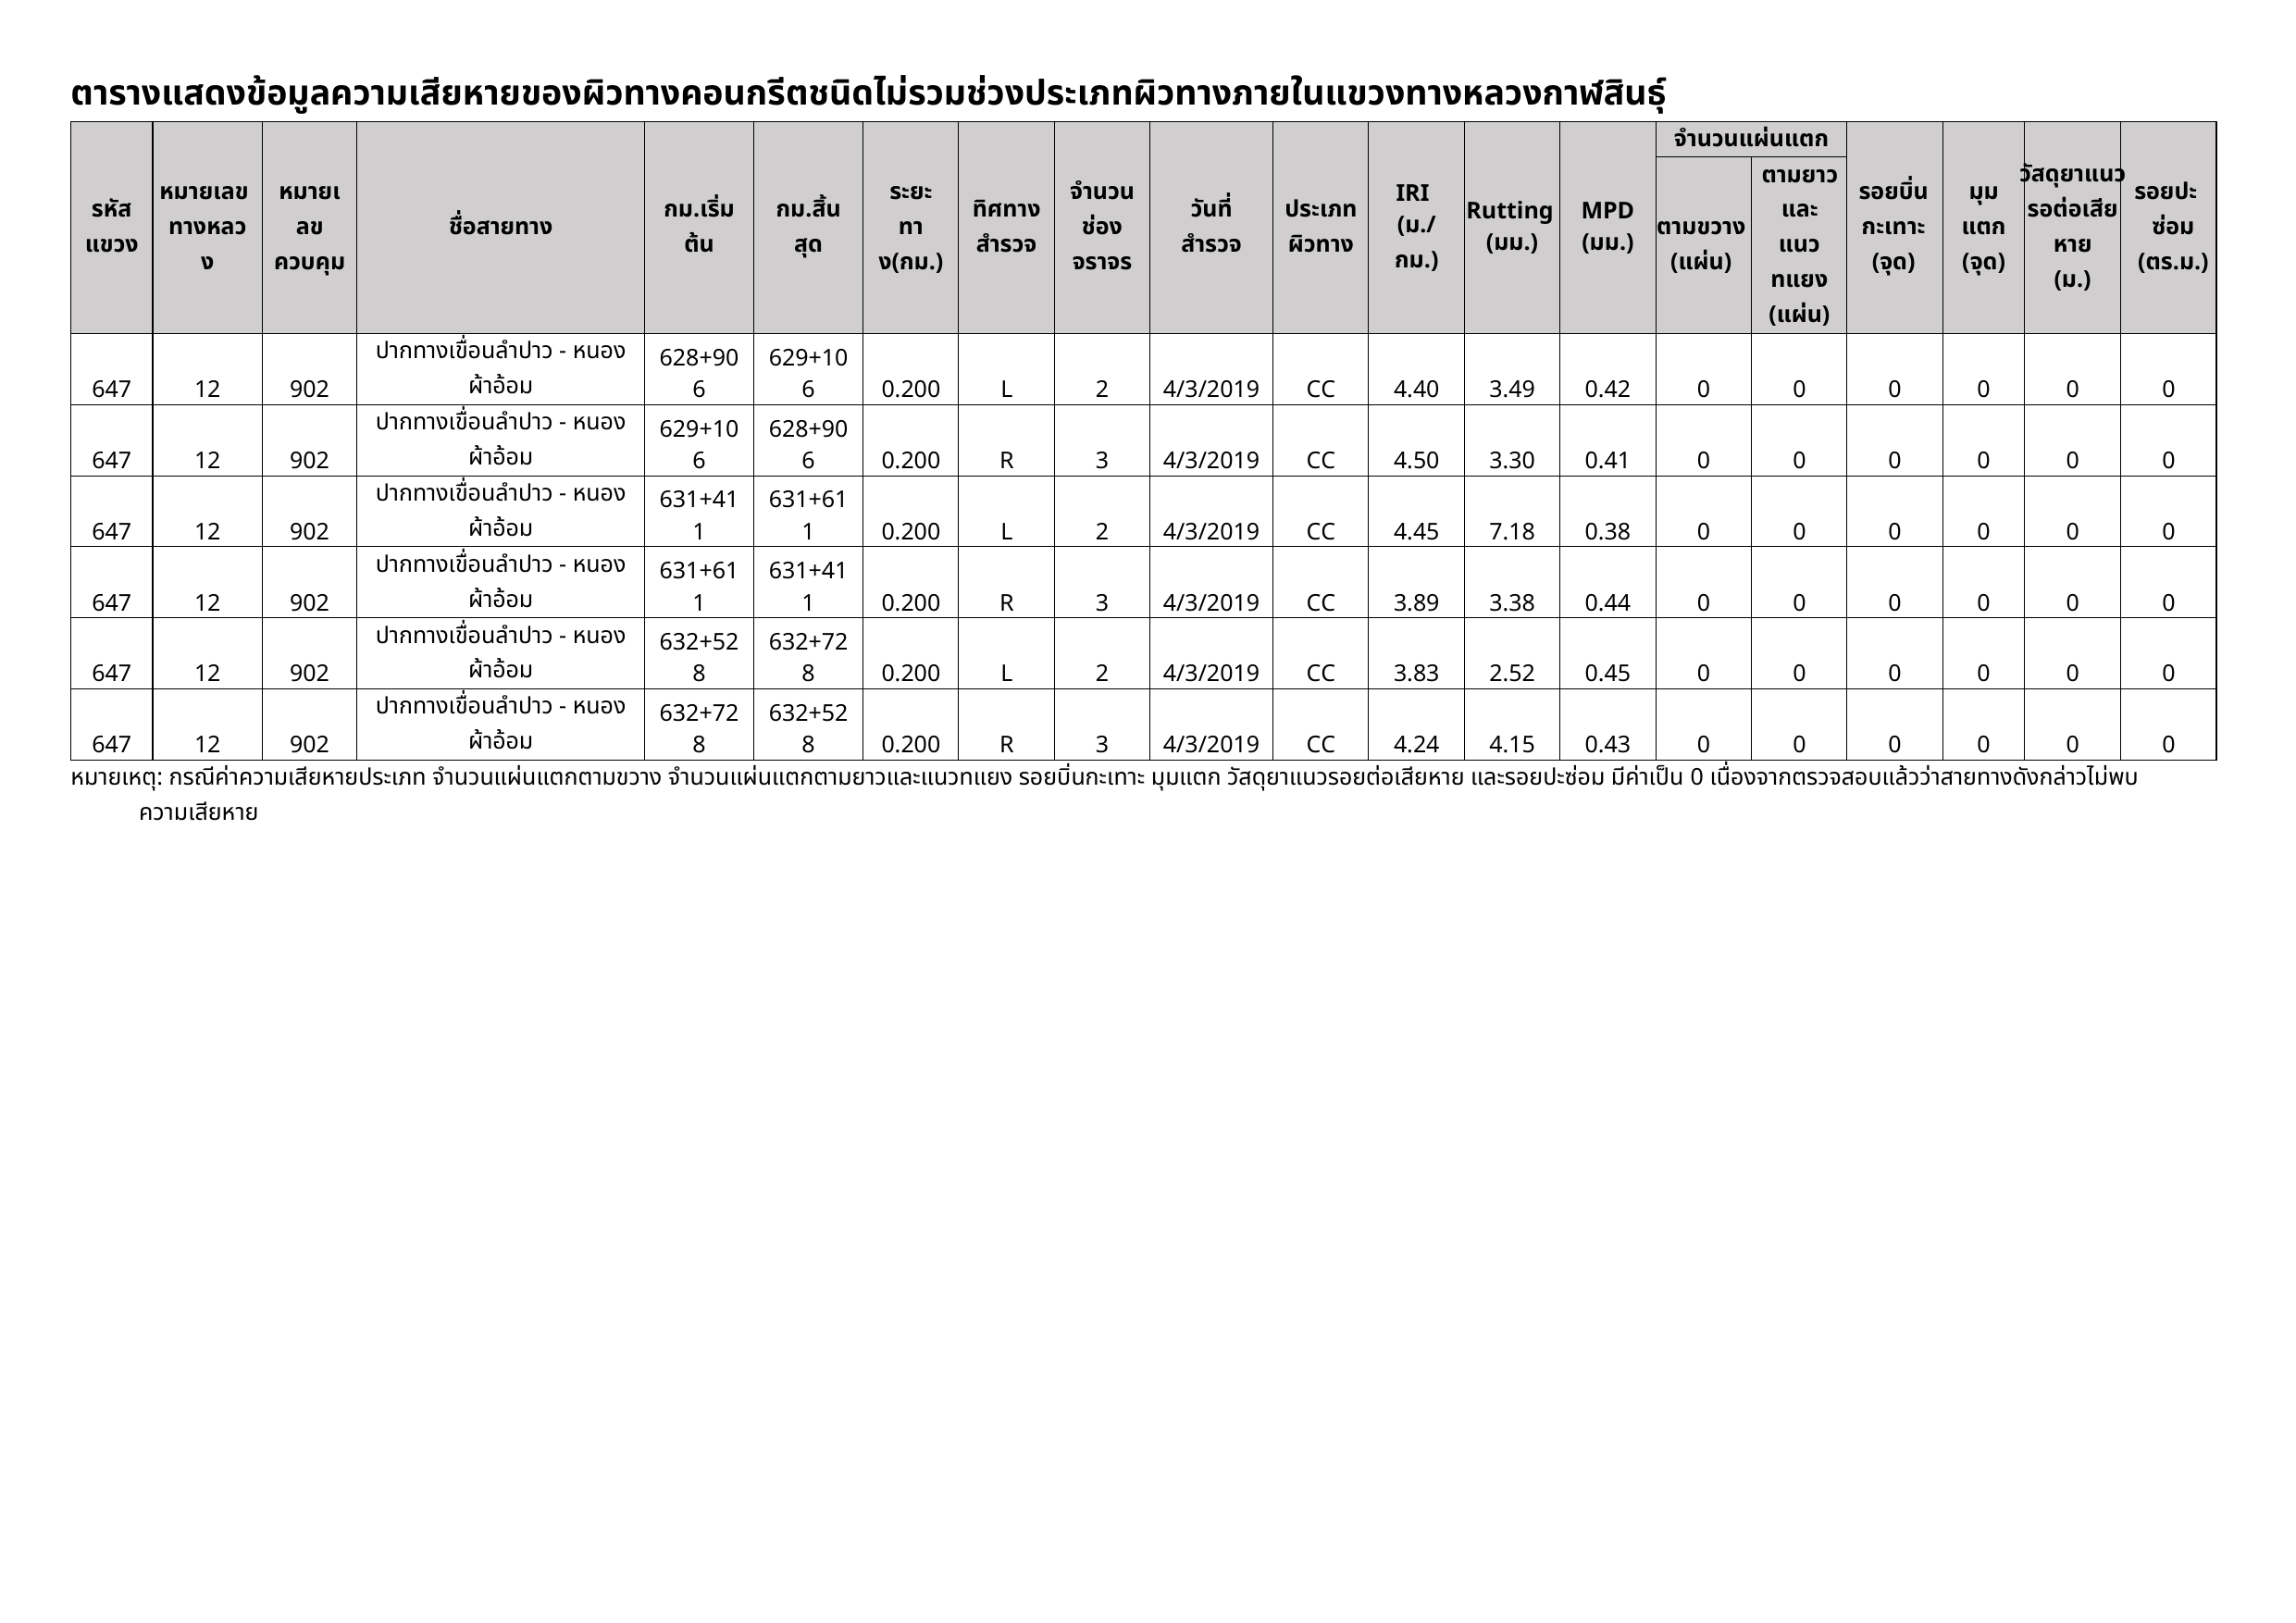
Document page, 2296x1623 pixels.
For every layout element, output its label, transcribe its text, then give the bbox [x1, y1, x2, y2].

table_cell 0.200 [863, 689, 958, 760]
table_cell 3 [1055, 405, 1149, 475]
table_cell 0.43 [1560, 689, 1656, 760]
table_cell 0 [1752, 689, 1846, 760]
table_cell 0 [2025, 618, 2120, 688]
table_cell Rutting (มม.) [1465, 122, 1559, 333]
table_cell L [959, 334, 1054, 404]
table_cell L [959, 618, 1054, 688]
table_cell 632+728 [645, 689, 753, 760]
table_cell ปากทางเขื่อนลำปาว - หนองผ้าอ้อม [357, 689, 644, 760]
table_cell CC [1273, 405, 1368, 475]
table_cell 4/3/2019 [1150, 618, 1272, 688]
table_cell 647 [71, 689, 152, 760]
table_cell 12 [154, 689, 262, 760]
table_cell 4.50 [1369, 405, 1464, 475]
table_cell 3.49 [1465, 334, 1559, 404]
table_cell 0 [1943, 689, 2024, 760]
table_cell 632+728 [754, 618, 863, 688]
table_cell 12 [154, 618, 262, 688]
table_cell 4/3/2019 [1150, 477, 1272, 546]
table_cell ตามยาวและ แนวทแยง (แผ่น) [1752, 157, 1846, 333]
table_cell 3 [1055, 547, 1149, 617]
table_cell ประเภท ผิวทาง [1273, 122, 1368, 333]
table_cell 0 [2025, 547, 2120, 617]
table_cell 631+411 [754, 547, 863, 617]
table_cell 0.38 [1560, 477, 1656, 546]
table_cell 0 [1847, 689, 1942, 760]
table_cell 12 [154, 334, 262, 404]
table_cell 0.44 [1560, 547, 1656, 617]
table_cell ปากทางเขื่อนลำปาว - หนองผ้าอ้อม [357, 405, 644, 475]
table_cell 902 [263, 618, 356, 688]
table_cell 902 [263, 334, 356, 404]
table_cell 0 [1752, 405, 1846, 475]
table_cell ตามขวาง (แผ่น) [1657, 157, 1751, 333]
table_cell 0 [1752, 477, 1846, 546]
table_cell 0 [1847, 334, 1942, 404]
table_cell ปากทางเขื่อนลำปาว - หนองผ้าอ้อม [357, 547, 644, 617]
table_cell R [959, 405, 1054, 475]
table_cell หมายเลข ทางหลวง [154, 122, 262, 333]
table_cell 0 [1752, 547, 1846, 617]
table_cell CC [1273, 689, 1368, 760]
table_cell 12 [154, 547, 262, 617]
table_cell 0.42 [1560, 334, 1656, 404]
table_cell 0 [2025, 334, 2120, 404]
table_cell CC [1273, 618, 1368, 688]
table_cell 3.89 [1369, 547, 1464, 617]
table_cell 0.41 [1560, 405, 1656, 475]
table_cell 2.52 [1465, 618, 1559, 688]
table_cell 902 [263, 405, 356, 475]
table_cell 12 [154, 477, 262, 546]
table_cell ชื่อสายทาง [357, 122, 644, 333]
text หมายเหตุ: กรณีค่าความเสียหายประเภท จำนวนแผ่นแตกตามขวาง จำนวนแผ่นแตกตามยาวและแนวทแยง รอยบิ่นกะเทาะ มุมแตก วัสดุยาแนวรอยต่อเสียหาย และรอยปะซ่อม มีค่าเป็น 0 เนื่องจากตรวจสอบแล้วว่าสายทางดังกล่าวไม่พบความเสียหาย [70, 761, 2156, 831]
table_cell รอยบิ่น กะเทาะ (จุด) [1847, 122, 1942, 333]
table_cell CC [1273, 547, 1368, 617]
table_cell 0 [2025, 477, 2120, 546]
table_cell 0.200 [863, 334, 958, 404]
table_cell 3.38 [1465, 547, 1559, 617]
table_cell 0 [1752, 334, 1846, 404]
table_cell 0 [1943, 334, 2024, 404]
table_cell ปากทางเขื่อนลำปาว - หนองผ้าอ้อม [357, 477, 644, 546]
table_cell 0.45 [1560, 618, 1656, 688]
table_cell 628+906 [645, 334, 753, 404]
table_cell 0 [1657, 618, 1751, 688]
table_cell 631+611 [754, 477, 863, 546]
table_cell 632+528 [645, 618, 753, 688]
table_cell L [959, 477, 1054, 546]
table_cell 4/3/2019 [1150, 547, 1272, 617]
table_cell 2 [1055, 618, 1149, 688]
table_cell 0 [1657, 689, 1751, 760]
table_cell 629+106 [645, 405, 753, 475]
table_cell 0 [1847, 477, 1942, 546]
table_cell 631+611 [645, 547, 753, 617]
table_cell 2 [1055, 477, 1149, 546]
table_cell 0.200 [863, 477, 958, 546]
table_cell 0 [1847, 547, 1942, 617]
table_cell หมายเลขควบคุม [263, 122, 356, 333]
table_cell กม.สิ้นสุด [754, 122, 863, 333]
table_cell 4.40 [1369, 334, 1464, 404]
table_cell 0 [1943, 405, 2024, 475]
table_cell รอยปะซ่อม (ตร.ม.) [2121, 122, 2215, 333]
table_cell 0 [2025, 405, 2120, 475]
table_cell 3.30 [1465, 405, 1559, 475]
table_cell ปากทางเขื่อนลำปาว - หนองผ้าอ้อม [357, 334, 644, 404]
table_cell ทิศทางสำรวจ [959, 122, 1054, 333]
table_cell IRI (ม./กม.) [1369, 122, 1464, 333]
table_cell 0 [2121, 477, 2215, 546]
table_cell R [959, 547, 1054, 617]
table_cell CC [1273, 477, 1368, 546]
table_header ตารางแสดงข้อมูลความเสียหายของผิวทางคอนกรีตชนิดไม่รวมช่วงประเภทผิวทางภายในแขวงทางหลวงกาฬสินธุ์ [70, 68, 2175, 121]
table_cell 0 [1657, 334, 1751, 404]
table_cell 0.200 [863, 547, 958, 617]
table_cell 0 [2121, 405, 2215, 475]
table_cell 629+106 [754, 334, 863, 404]
table_cell จำนวน ช่องจราจร [1055, 122, 1149, 333]
table_cell 0 [1943, 547, 2024, 617]
table_cell รหัสแขวง [71, 122, 152, 333]
table_cell 4.45 [1369, 477, 1464, 546]
table_cell 0 [1657, 547, 1751, 617]
table_cell 4.24 [1369, 689, 1464, 760]
table_cell 902 [263, 547, 356, 617]
table_cell 2 [1055, 334, 1149, 404]
table_cell 3 [1055, 689, 1149, 760]
table_cell 4/3/2019 [1150, 405, 1272, 475]
table_cell 0 [2121, 618, 2215, 688]
table_cell 0 [2121, 547, 2215, 617]
table_cell R [959, 689, 1054, 760]
table_cell 0 [1657, 477, 1751, 546]
table_cell จำนวนแผ่นแตก [1657, 122, 1846, 156]
table_cell 12 [154, 405, 262, 475]
table_cell 628+906 [754, 405, 863, 475]
table_cell 0 [2025, 689, 2120, 760]
table_cell 4/3/2019 [1150, 689, 1272, 760]
table_cell 3.83 [1369, 618, 1464, 688]
table_cell 0 [1943, 477, 2024, 546]
table_cell CC [1273, 334, 1368, 404]
table_cell 902 [263, 477, 356, 546]
table_cell 0 [1943, 618, 2024, 688]
table_cell 0 [2121, 334, 2215, 404]
table_cell 4/3/2019 [1150, 334, 1272, 404]
table_cell 647 [71, 477, 152, 546]
table_cell 902 [263, 689, 356, 760]
table_cell 647 [71, 618, 152, 688]
table_cell มุมแตก (จุด) [1943, 122, 2024, 333]
table_cell 647 [71, 547, 152, 617]
table_cell 647 [71, 334, 152, 404]
table_cell MPD (มม.) [1560, 122, 1656, 333]
table_cell 0 [2121, 689, 2215, 760]
table_cell ระยะทาง(กม.) [863, 122, 958, 333]
table_cell 631+411 [645, 477, 753, 546]
table_cell 4.15 [1465, 689, 1559, 760]
table_cell 7.18 [1465, 477, 1559, 546]
table_cell ปากทางเขื่อนลำปาว - หนองผ้าอ้อม [357, 618, 644, 688]
table_cell 0 [1657, 405, 1751, 475]
table_cell วันที่สำรวจ [1150, 122, 1272, 333]
table_cell วัสดุยาแนว รอต่อเสียหาย (ม.) [2025, 122, 2120, 333]
table_cell 632+528 [754, 689, 863, 760]
table_cell 0 [1847, 405, 1942, 475]
table_cell กม.เริ่มต้น [645, 122, 753, 333]
table_cell 0 [1752, 618, 1846, 688]
table_cell 0.200 [863, 618, 958, 688]
table_cell 647 [71, 405, 152, 475]
table_cell 0.200 [863, 405, 958, 475]
table_cell 0 [1847, 618, 1942, 688]
